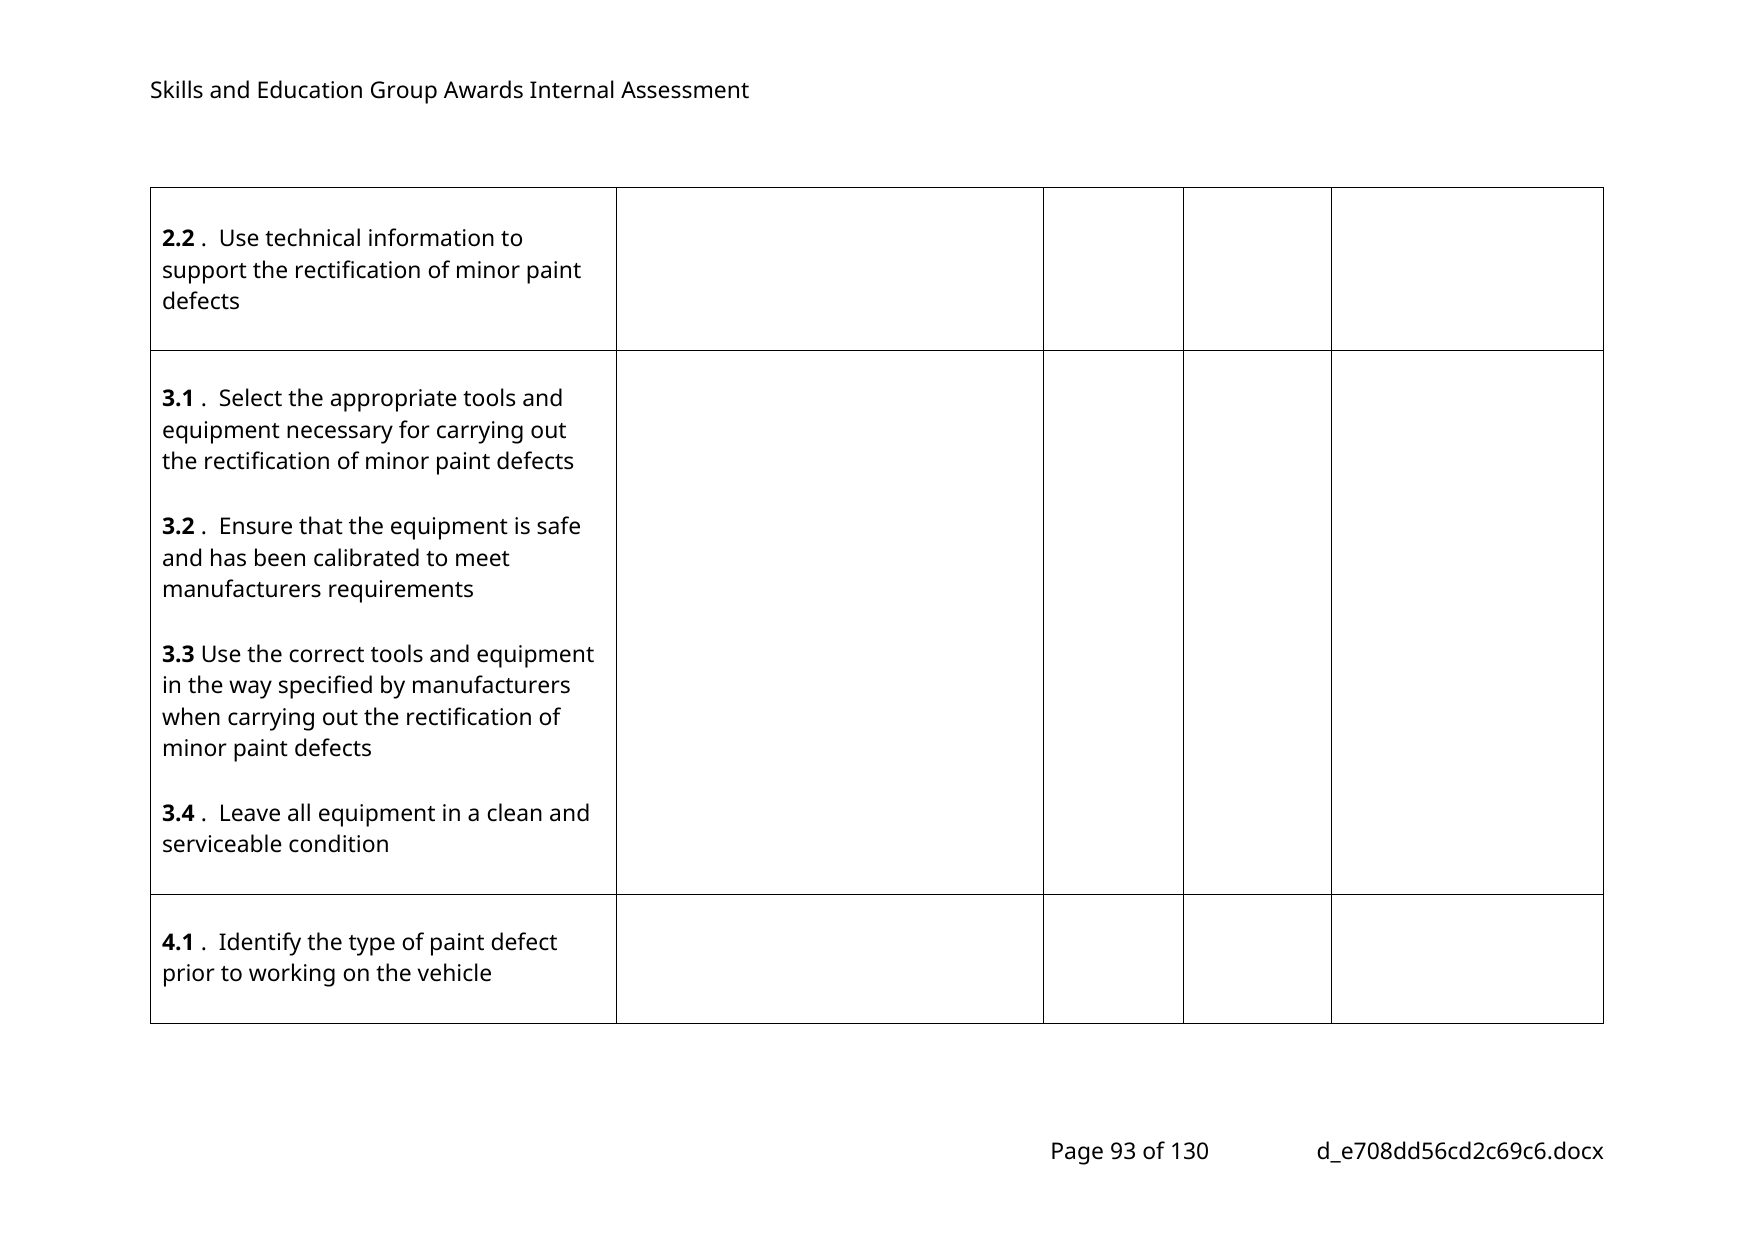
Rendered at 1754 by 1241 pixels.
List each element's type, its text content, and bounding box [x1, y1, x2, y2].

table_cell [1332, 895, 1603, 1022]
table_cell [617, 895, 1043, 1022]
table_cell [151, 895, 616, 1022]
table_cell [1184, 351, 1331, 894]
table_cell 3.1 . Select the appropriate tools and equipment necessary for carrying out the rectification of minor paint defects 3.2 . Ensure that the equipment is safe and has been calibrated to meet manufacturers requirements 3.3 Use the correct tools and equipment in the way specified by manufacturers when carrying out the rectification of minor paint defects 3.4 . Leave all equipment in a clean and serviceable condition [151, 351, 616, 894]
table_cell [1184, 895, 1331, 1022]
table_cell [151, 188, 616, 350]
table_cell [617, 351, 1043, 894]
table_cell [617, 188, 1043, 350]
table_cell [1184, 188, 1331, 350]
table_cell [1332, 351, 1603, 894]
table_cell [1332, 188, 1603, 350]
table_cell [1044, 895, 1183, 1022]
table_cell [1044, 351, 1183, 894]
table_cell [1044, 188, 1183, 350]
